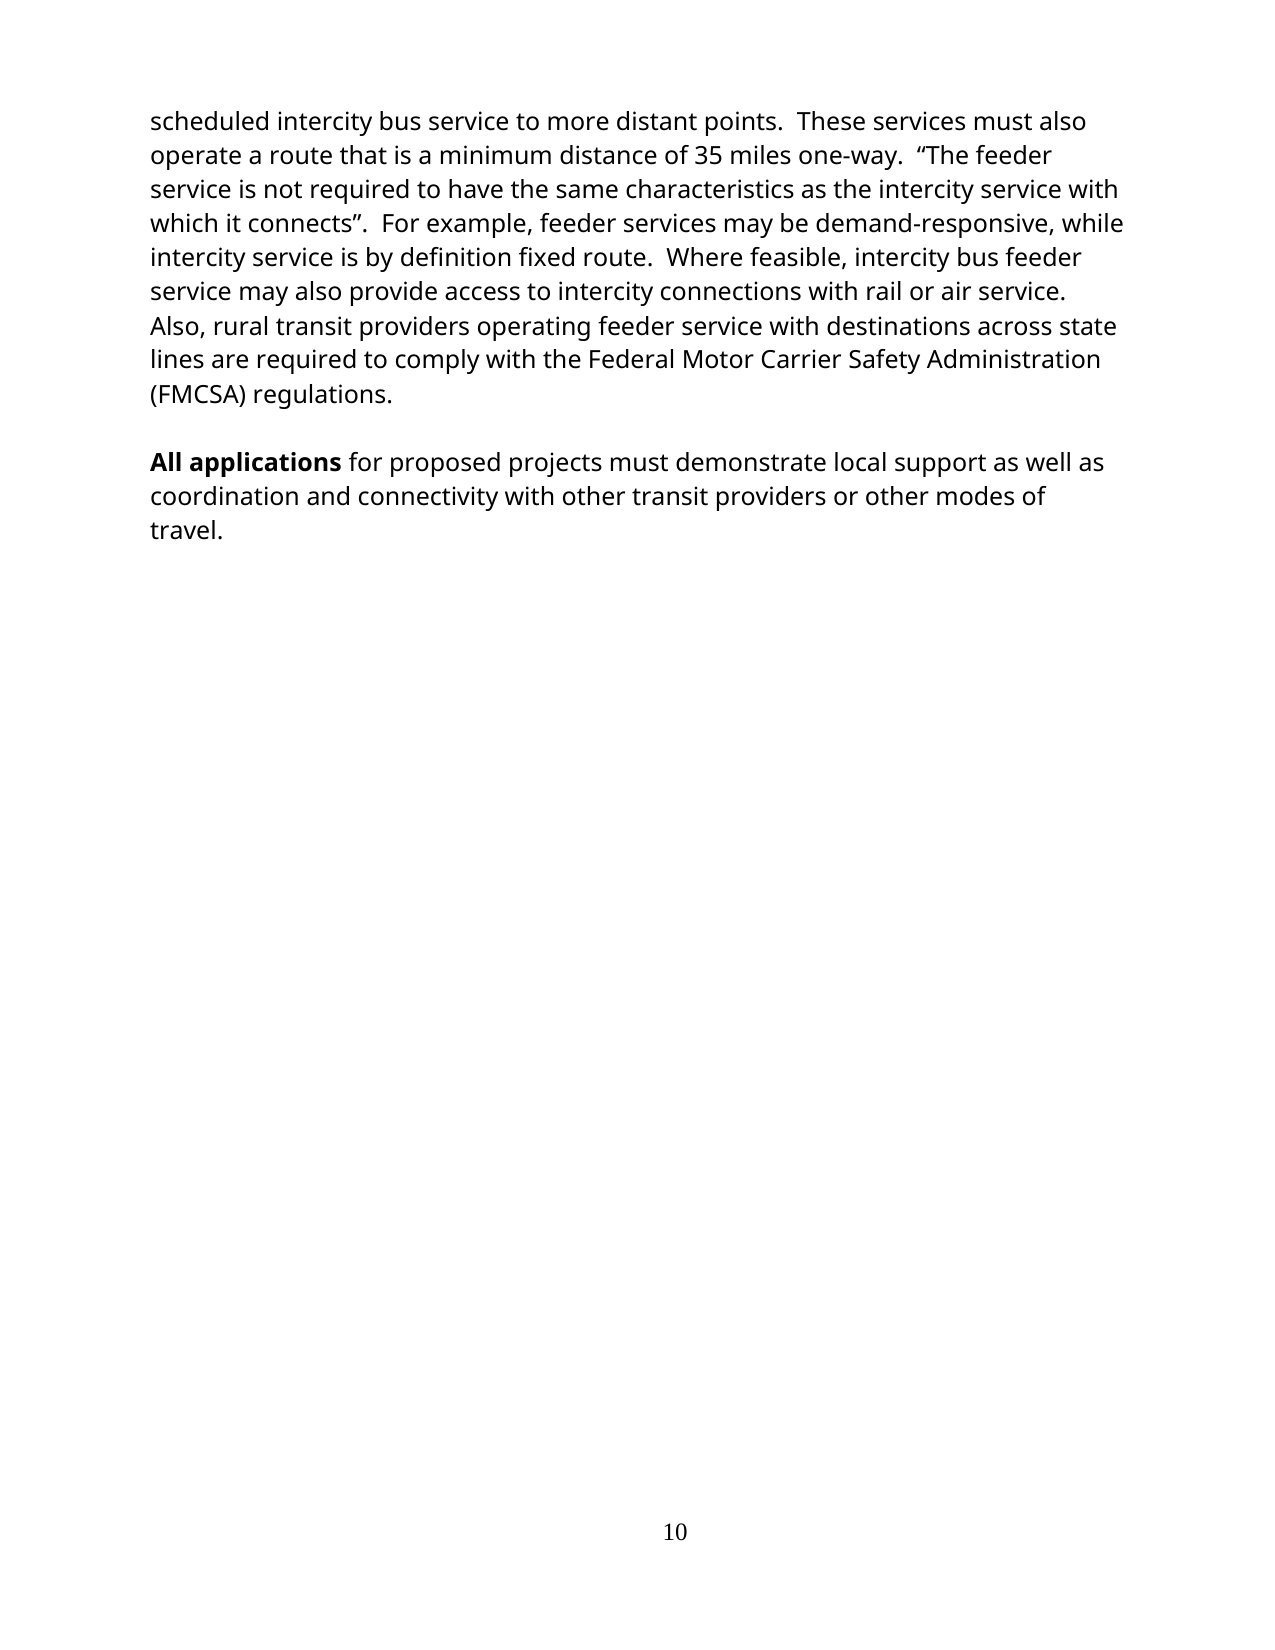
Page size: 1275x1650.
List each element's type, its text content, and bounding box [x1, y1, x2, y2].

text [150, 104, 1125, 410]
text All applications for proposed projects must demonstrate local support as well as coordination and connectivity with other transit providers or other modes of travel. [150, 444, 1125, 547]
